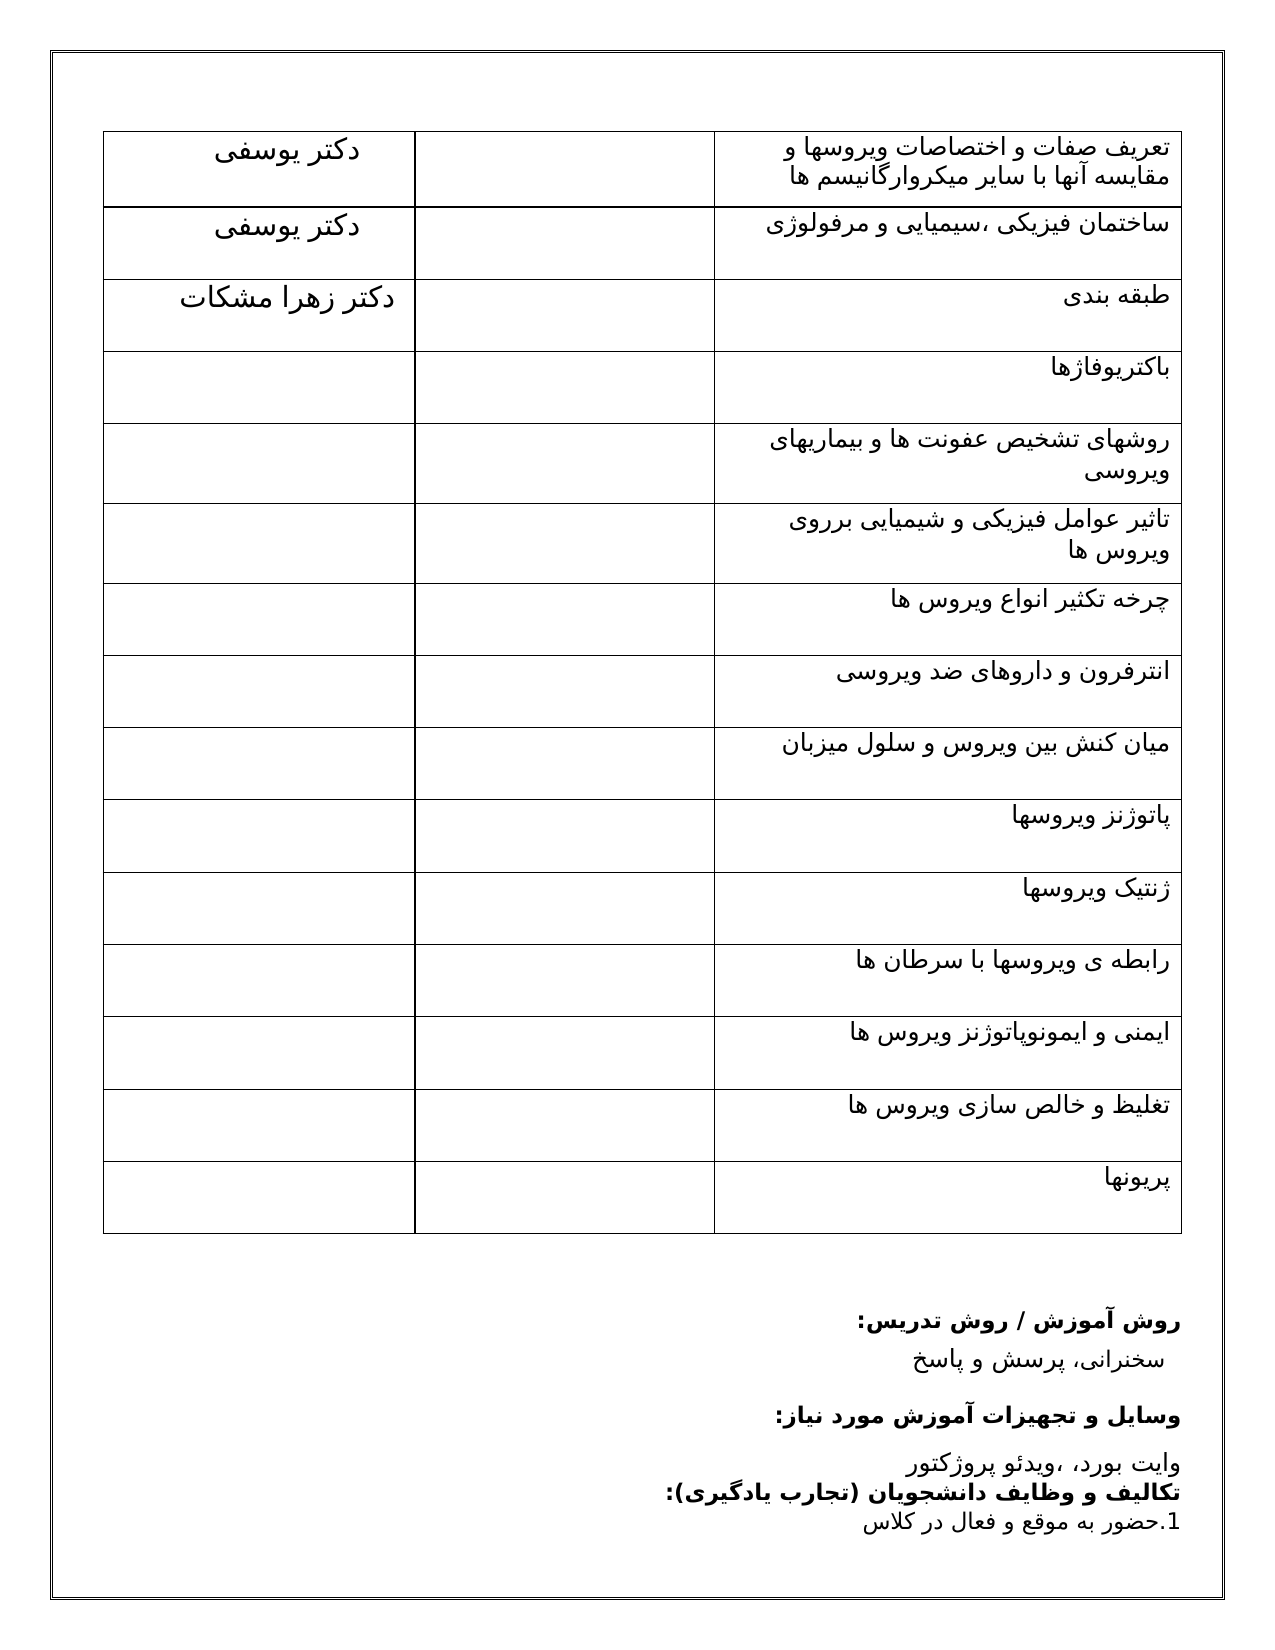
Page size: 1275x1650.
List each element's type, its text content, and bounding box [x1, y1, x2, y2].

table_cell [416, 945, 714, 1016]
table_cell دکتر یوسفی [104, 208, 414, 279]
text تکالیف و وظایف دانشجویان (تجارب یادگیری): [112, 1479, 1181, 1506]
table_cell [104, 1090, 414, 1161]
table_cell میان کنش بین ویروس و سلول میزبان [715, 728, 1181, 799]
table_cell چرخه تکثیر انواع ویروس ها [715, 584, 1181, 655]
text وایت بورد، ،ویدئو پروژکتور [112, 1448, 1181, 1477]
table_cell [104, 504, 414, 582]
table_cell [104, 352, 414, 423]
text 1.حضور به موقع و فعال در کلاس [112, 1508, 1181, 1535]
table_cell تغلیظ و خالص سازی ویروس ها [715, 1090, 1181, 1161]
table_cell [104, 1162, 414, 1233]
table_cell [416, 728, 714, 799]
table_cell روشهای تشخیص عفونت ها و بیماریهای ویروسی [715, 424, 1181, 503]
table_cell پریونها [715, 1162, 1181, 1233]
table_cell رابطه ی ویروسها با سرطان ها [715, 945, 1181, 1016]
table_cell [104, 584, 414, 655]
table_cell دکتر یوسفی [104, 132, 414, 206]
table_cell [104, 800, 414, 872]
table_cell ژنتیک ویروسها [715, 873, 1181, 944]
table_cell تعریف صفات و اختصاصات ویروسها و مقایسه آنها با سایر میکروارگانیسم ها [715, 132, 1181, 206]
table_cell [104, 728, 414, 799]
table_cell باکتریوفاژها [715, 352, 1181, 423]
list روش آموزش / روش تدریس: [112, 1293, 1181, 1333]
table_cell [104, 424, 414, 503]
table_cell ساختمان فیزیکی ،سیمیایی و مرفولوژی [715, 208, 1181, 279]
table_cell [416, 132, 714, 206]
table_cell [416, 1017, 714, 1088]
table_cell [416, 656, 714, 727]
table_cell [416, 208, 714, 279]
table_cell [416, 504, 714, 582]
table_cell [416, 352, 714, 423]
text وسایل و تجهیزات آموزش مورد نیاز: [112, 1403, 1181, 1429]
table_cell [416, 424, 714, 503]
table_cell [416, 873, 714, 944]
table_cell [104, 1017, 414, 1088]
table_cell طبقه بندی [715, 280, 1181, 351]
table_cell تاثیر عوامل فیزیکی و شیمیایی برروی ویروس ها [715, 504, 1181, 582]
table_cell [104, 945, 414, 1016]
table_cell [104, 873, 414, 944]
table_cell دکتر زهرا مشکات [104, 280, 414, 351]
table_cell [416, 584, 714, 655]
table_cell [416, 1162, 714, 1233]
list سخنرانی، پرسش و پاسخ [112, 1333, 1172, 1373]
table_cell [416, 800, 714, 872]
table_cell [416, 1090, 714, 1161]
table_cell پاتوژنز ویروسها [715, 800, 1181, 872]
table_cell انترفرون و داروهای ضد ویروسی [715, 656, 1181, 727]
table_cell ایمنی و ایمونوپاتوژنز ویروس ها [715, 1017, 1181, 1088]
table_cell [416, 280, 714, 351]
table_cell [104, 656, 414, 727]
